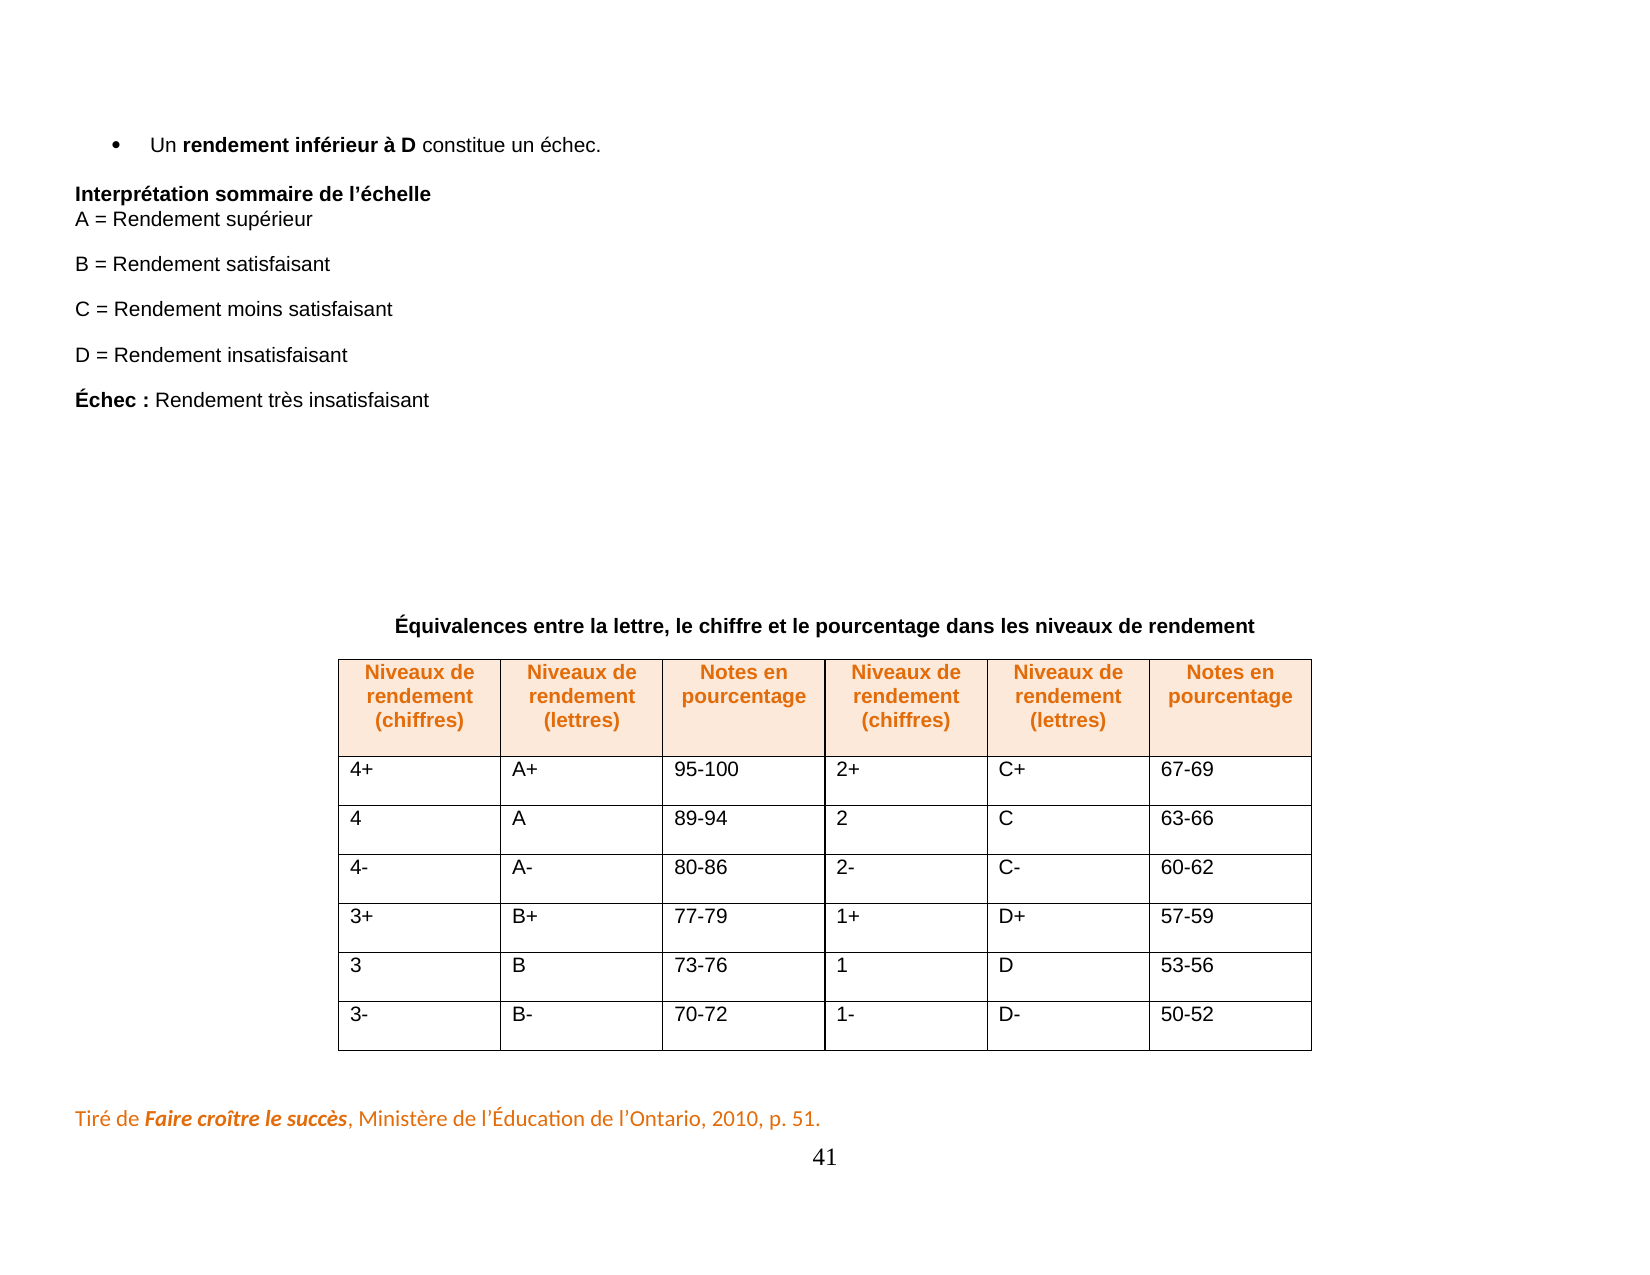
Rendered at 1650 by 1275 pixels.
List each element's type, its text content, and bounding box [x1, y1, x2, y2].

text Tiré de Faire croître le succès, Ministère de l’Éducation de l’Ontario, 2010, p. 51. [75, 1104, 1575, 1132]
table_header Niveaux de rendement (chiffres) [339, 660, 500, 756]
table_cell A [501, 806, 662, 854]
table_cell A- [501, 855, 662, 903]
table_cell 67-69 [1150, 757, 1311, 805]
table_cell 57-59 [1150, 904, 1311, 952]
table_cell C [988, 806, 1149, 854]
table_cell 3 [339, 953, 500, 1001]
table_cell 1+ [826, 904, 987, 952]
table_cell 77-79 [663, 904, 824, 952]
table_cell 2 [826, 806, 987, 854]
table_cell D- [988, 1002, 1149, 1050]
table_cell 50-52 [1150, 1002, 1311, 1050]
table_cell 80-86 [663, 855, 824, 903]
table_cell 4 [339, 806, 500, 854]
table_cell B+ [501, 904, 662, 952]
text D = Rendement insatisfaisant [75, 342, 1575, 366]
table_cell 53-56 [1150, 953, 1311, 1001]
table_cell B- [501, 1002, 662, 1050]
table_cell 2- [826, 855, 987, 903]
table_header Niveaux de rendement (lettres) [988, 660, 1149, 756]
table_cell 2+ [826, 757, 987, 805]
table_cell D+ [988, 904, 1149, 952]
table_cell B [501, 953, 662, 1001]
table_cell 63-66 [1150, 806, 1311, 854]
table_cell 95-100 [663, 757, 824, 805]
table_cell C+ [988, 757, 1149, 805]
table_cell C- [988, 855, 1149, 903]
table_cell A+ [501, 757, 662, 805]
table_cell 89-94 [663, 806, 824, 854]
table_cell 60-62 [1150, 855, 1311, 903]
table_header Notes en pourcentage [1150, 660, 1311, 756]
table_cell 3+ [339, 904, 500, 952]
table_header Notes en pourcentage [663, 660, 824, 756]
text A = Rendement supérieur [75, 206, 1575, 230]
list Un rendement inférieur à D constitue un échec. [112, 132, 1575, 157]
subtitle Interprétation sommaire de l’échelle [75, 182, 1575, 206]
text B = Rendement satisfaisant [75, 251, 1575, 276]
table_header Niveaux de rendement (lettres) [501, 660, 662, 756]
table_cell 4- [339, 855, 500, 903]
table_cell 3- [339, 1002, 500, 1050]
table_cell 1- [826, 1002, 987, 1050]
table_cell 1 [826, 953, 987, 1001]
table_cell 70-72 [663, 1002, 824, 1050]
text C = Rendement moins satisfaisant [75, 297, 1575, 321]
table_header Niveaux de rendement (chiffres) [826, 660, 987, 756]
table_cell 73-76 [663, 953, 824, 1001]
table_cell D [988, 953, 1149, 1001]
table_cell 4+ [339, 757, 500, 805]
text Échec : Rendement très insatisfaisant [75, 387, 1575, 412]
text Équivalences entre la lettre, le chiffre et le pourcentage dans les niveaux de rendement [75, 614, 1575, 638]
